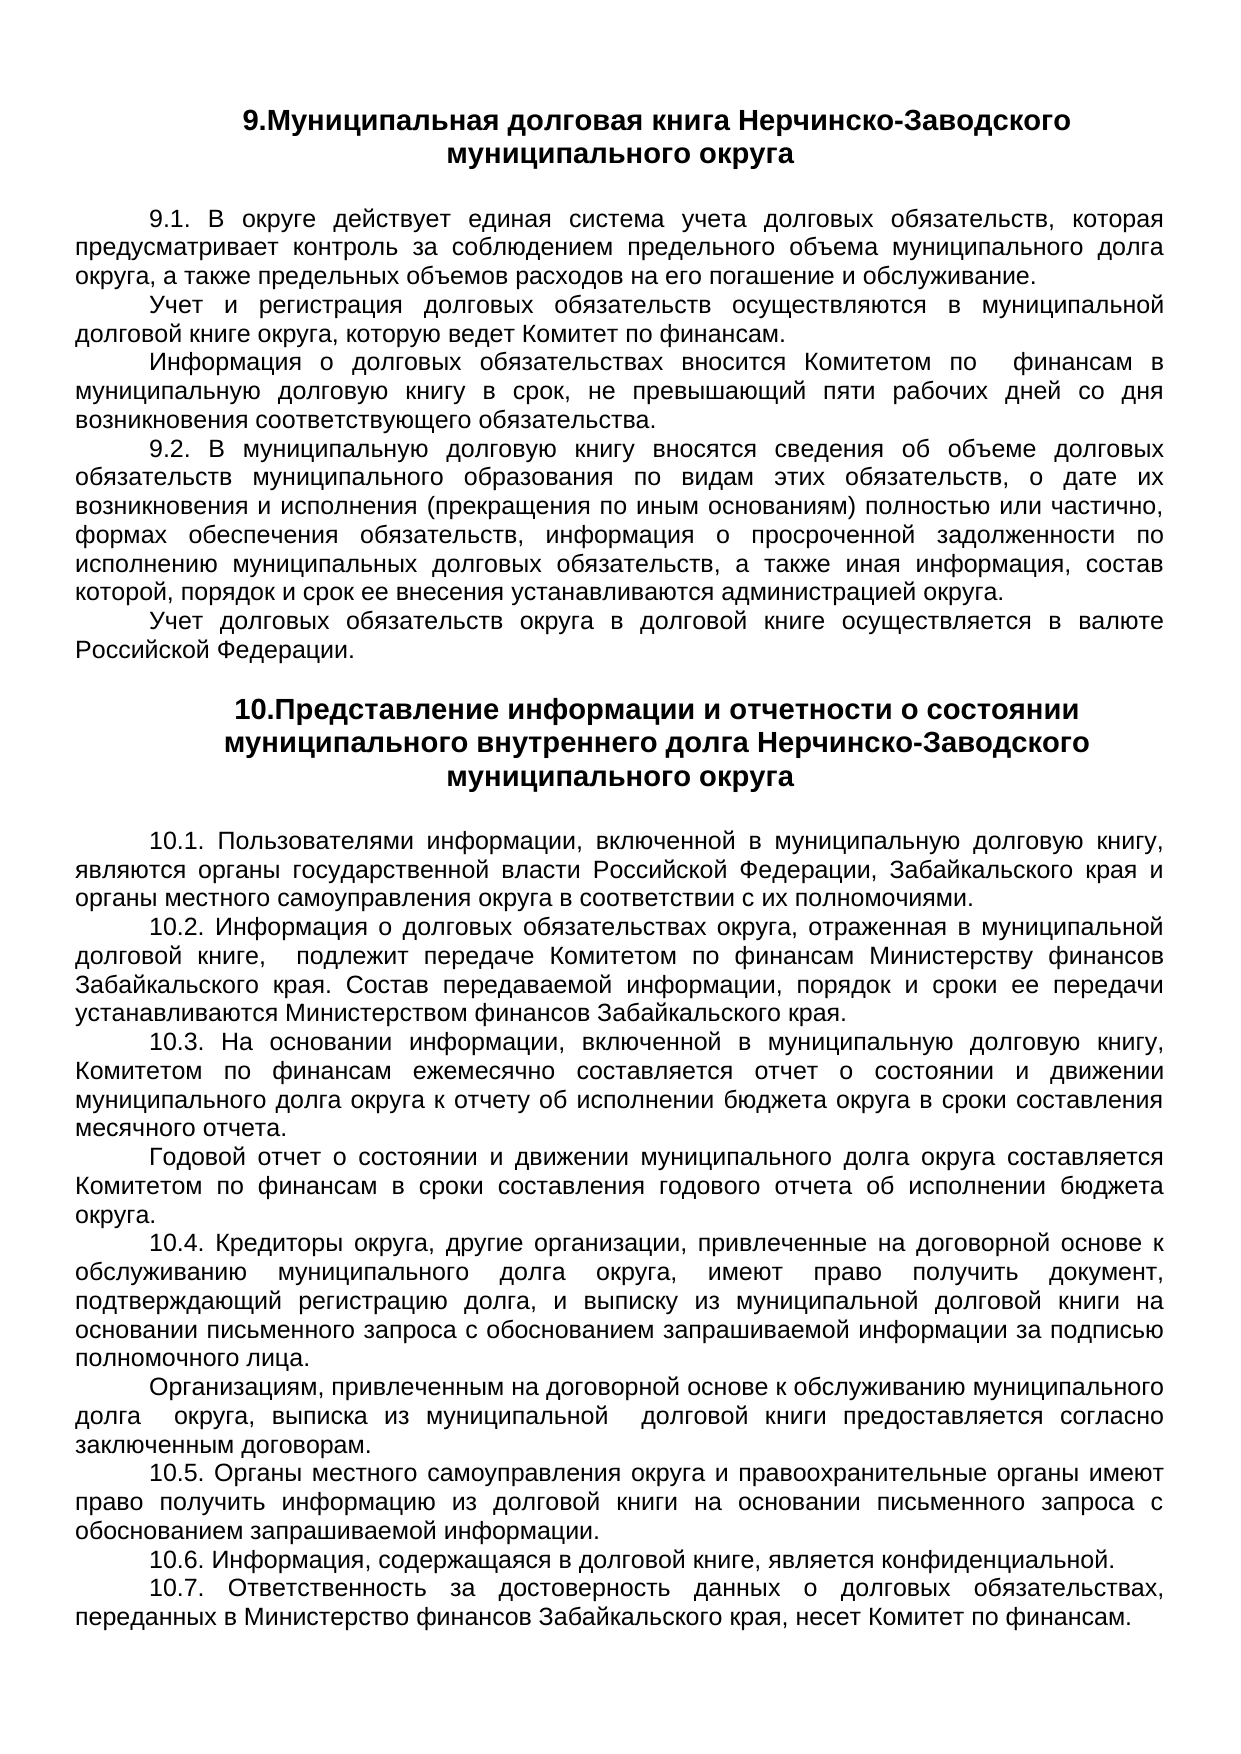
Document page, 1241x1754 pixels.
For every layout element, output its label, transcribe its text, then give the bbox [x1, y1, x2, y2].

text муниципального внутреннего долга Нерчинско-Заводского муниципального округа [75, 725, 1165, 792]
text Годовой отчет о состоянии и движении муниципального долга округа составляется Комитетом по финансам в сроки составления годового отчета об исполнении бюджета округа. [75, 1142, 1165, 1228]
text 10.5. Органы местного самоуправления округа и правоохранительные органы имеют право получить информацию из долговой книги на основании письменного запроса с обоснованием запрашиваемой информации. [75, 1458, 1165, 1544]
text 10.2. Информация о долговых обязательствах округа, отраженная в муниципальной долговой книге, подлежит передаче Комитетом по финансам Министерству финансов Забайкальского края. Состав передаваемой информации, порядок и сроки ее передачи устанавливаются Министерством финансов Забайкальского края. [75, 912, 1165, 1027]
text 9.2. В муниципальную долговую книгу вносятся сведения об объеме долговых обязательств муниципального образования по видам этих обязательств, о дате их возникновения и исполнения (прекращения по иным основаниям) полностью или частично, формах обеспечения обязательств, информация о просроченной задолженности по исполнению муниципальных долговых обязательств, а также иная информация, состав которой, порядок и срок ее внесения устанавливаются администрацией округа. [75, 434, 1165, 606]
text 9.Муниципальная долговая книга Нерчинско-Заводского муниципального округа [75, 103, 1165, 170]
text 10.4. Кредиторы округа, другие организации, привлеченные на договорной основе к обслуживанию муниципального долга округа, имеют право получить документ, подтверждающий регистрацию долга, и выписку из муниципальной долговой книги на основании письменного запроса с обоснованием запрашиваемой информации за подписью полномочного лица. [75, 1228, 1165, 1372]
text 10.7. Ответственность за достоверность данных о долговых обязательствах, переданных в Министерство финансов Забайкальского края, несет Комитет по финансам. [75, 1573, 1165, 1631]
text 10.Представление информации и отчетности о состоянии [75, 692, 1165, 725]
text Организациям, привлеченным на договорной основе к обслуживанию муниципального долга округа, выписка из муниципальной долговой книги предоставляется согласно заключенным договорам. [75, 1372, 1165, 1458]
text Учет и регистрация долговых обязательств осуществляются в муниципальной долговой книге округа, которую ведет Комитет по финансам. [75, 290, 1165, 347]
text Учет долговых обязательств округа в долговой книге осуществляется в валюте Российской Федерации. [75, 606, 1165, 664]
text 10.1. Пользователями информации, включенной в муниципальную долговую книгу, являются органы государственной власти Российской Федерации, Забайкальского края и органы местного самоуправления округа в соответствии с их полномочиями. [75, 826, 1165, 912]
text 9.1. В округе действует единая система учета долговых обязательств, которая предусматривает контроль за соблюдением предельного объема муниципального долга округа, а также предельных объемов расходов на его погашение и обслуживание. [75, 204, 1165, 290]
text 10.3. На основании информации, включенной в муниципальную долговую книгу, Комитетом по финансам ежемесячно составляется отчет о состоянии и движении муниципального долга округа к отчету об исполнении бюджета округа в сроки составления месячного отчета. [75, 1027, 1165, 1142]
text Информация о долговых обязательствах вносится Комитетом по финансам в муниципальную долговую книгу в срок, не превышающий пяти рабочих дней со дня возникновения соответствующего обязательства. [75, 347, 1165, 434]
text 10.6. Информация, содержащаяся в долговой книге, является конфиденциальной. [75, 1544, 1165, 1573]
